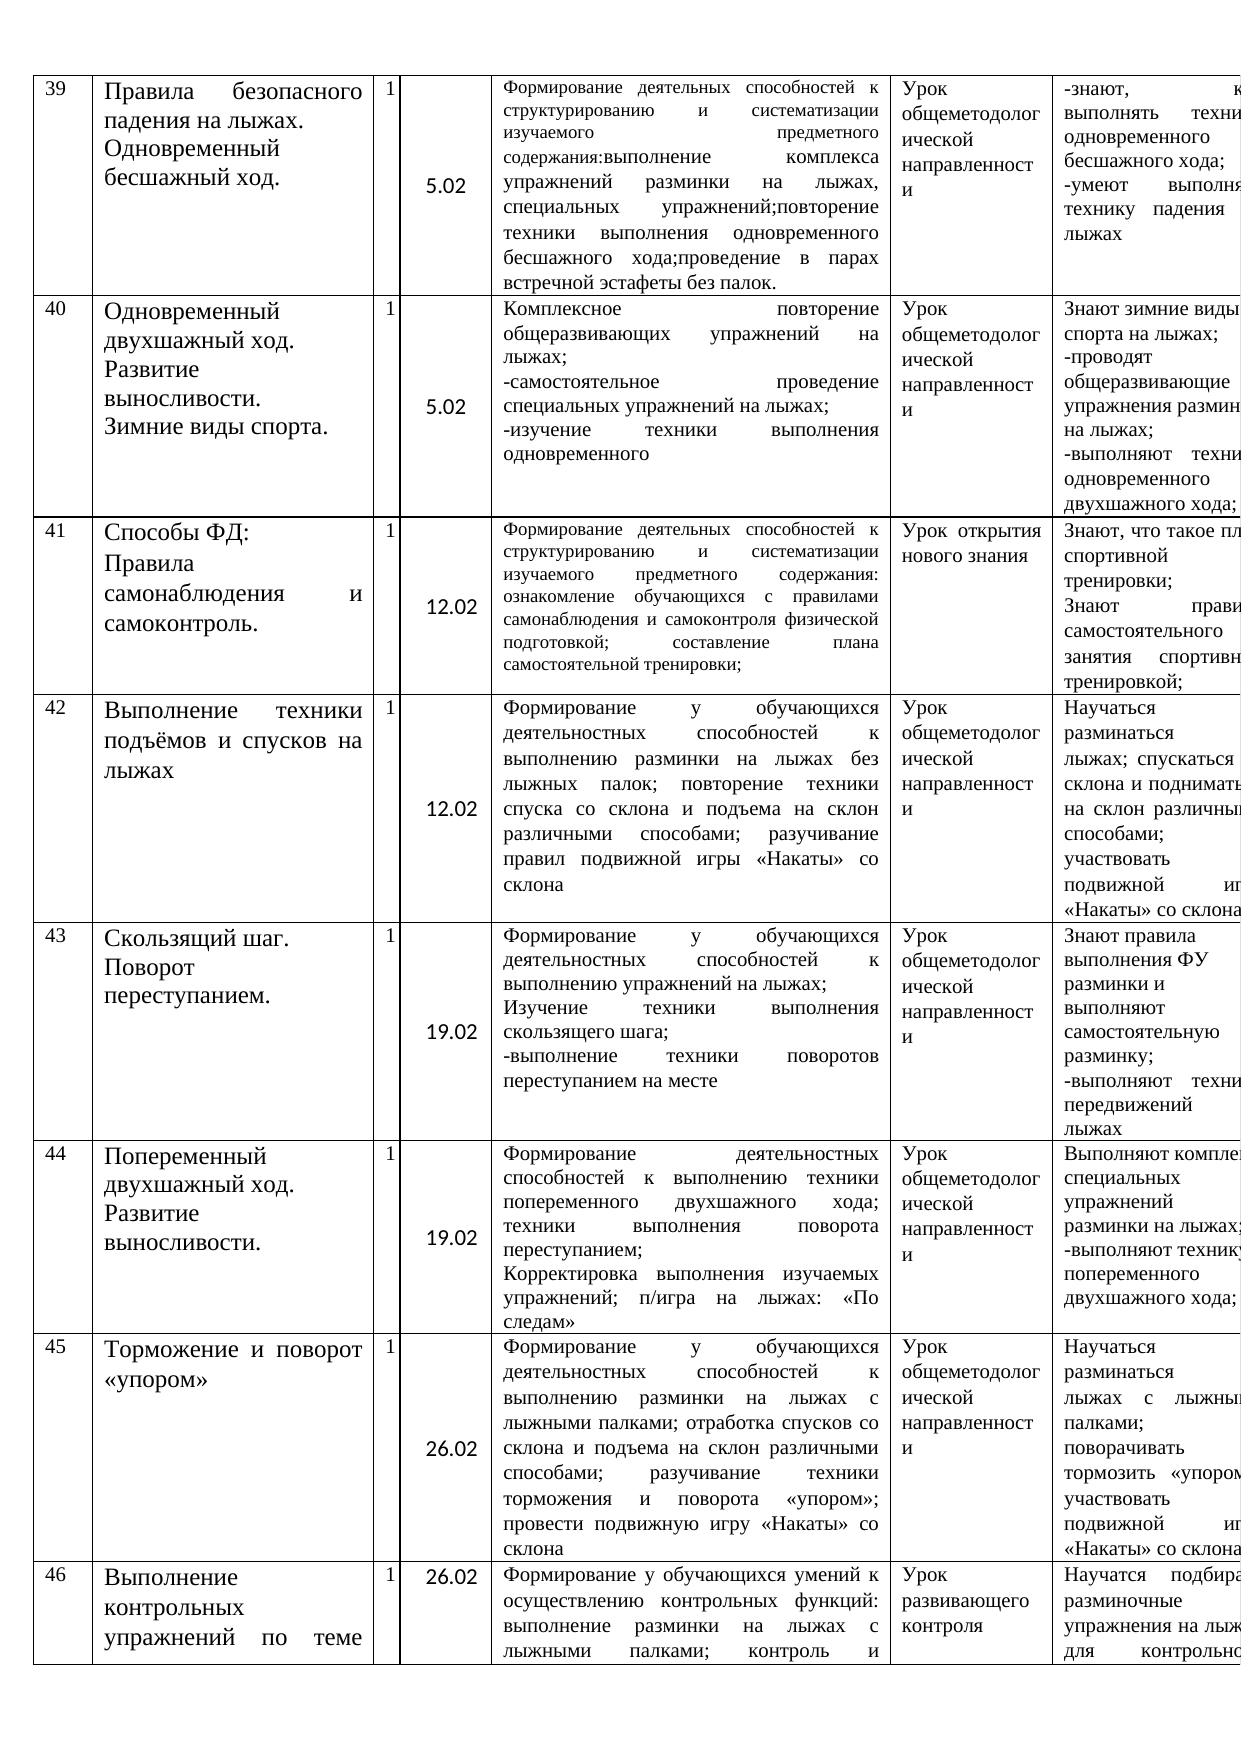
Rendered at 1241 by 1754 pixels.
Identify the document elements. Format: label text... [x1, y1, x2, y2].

table_cell Скользящий шаг. Поворот переступанием. [93, 923, 373, 1140]
table_cell 42 [34, 695, 92, 922]
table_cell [93, 1562, 373, 1664]
table_cell Формирование деятельных способностей к структурированию и систематизации изучаемого предметного содержания: ознакомление обучающихся с правилами самонаблюдения и самоконтроля физической подготовкой; составление плана самостоятельной тренировки; [492, 518, 890, 694]
table_cell Формирование деятельностных способностей к выполнению техники попеременного двухшажного хода; техники выполнения поворота переступанием; Корректировка выполнения изучаемых упражнений; п/игра на лыжах: «По следам» [492, 1141, 890, 1333]
table_cell Комплексное повторение общеразвивающих упражнений на лыжах; -самостоятельное проведение специальных упражнений на лыжах; -изучение техники выполнения одновременного [492, 296, 890, 516]
table_cell Формирование у обучающихся деятельностных способностей к выполнению разминки на лыжах без лыжных палок; повторение техники спуска со склона и подъема на склон различными способами; разучивание правил подвижной игры «Накаты» со склона [492, 695, 890, 922]
table_cell 1 [374, 518, 399, 694]
table_cell Знают зимние виды спорта на лыжах; -проводят общеразвивающие упражнения разминки на лыжах; -выполняют технику одновременного двухшажного хода; [1053, 296, 1240, 516]
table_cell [492, 1562, 890, 1664]
table_cell 1 [374, 1562, 399, 1664]
table_cell 1 [374, 1334, 399, 1561]
table_cell 26.02 [401, 1562, 491, 1664]
table_cell 1 [374, 296, 399, 516]
table_cell Урок общеметодологической направленности [891, 695, 1052, 922]
table_cell 5.02 [401, 296, 491, 516]
table_cell 44 [34, 1141, 92, 1333]
table_cell 1 [374, 76, 399, 295]
table_cell Урок общеметодологической направленности [891, 1141, 1052, 1333]
table_cell Выполняют комплекс специальных упражнений разминки на лыжах; -выполняют технику попеременного двухшажного хода; [1053, 1141, 1240, 1333]
table_cell Формирование у обучающихся деятельностных способностей к выполнению упражнений на лыжах; Изучение техники выполнения скользящего шага; -выполнение техники поворотов переступанием на месте [492, 923, 890, 1140]
table_cell -знают, как выполнять технику одновременного бесшажного хода; -умеют выполнять технику падения на лыжах [1053, 76, 1240, 295]
table_cell 43 [34, 923, 92, 1140]
table_cell 26.02 [401, 1334, 491, 1561]
table_cell 1 [374, 923, 399, 1140]
table_cell 41 [34, 518, 92, 694]
table_cell 45 [34, 1334, 92, 1561]
table_cell Урок общеметодологической направленности [891, 76, 1052, 295]
table_cell Урок общеметодологической направленности [891, 1334, 1052, 1561]
table_cell Выполнение техники подъёмов и спусков на лыжах [93, 695, 373, 922]
table_cell 12.02 [401, 518, 491, 694]
table_cell Научаться разминаться на лыжах с лыжными палками; поворачивать и тормозить «упором»; участвовать в подвижной игре «Накаты» со склона [1053, 1334, 1240, 1561]
table_cell Способы ФД: Правила самонаблюдения и самоконтроль. [93, 518, 373, 694]
table_cell 19.02 [401, 1141, 491, 1333]
table_cell Научаться разминаться на лыжах; спускаться со склона и подниматься на склон различными способами; участвовать в подвижной игре «Накаты» со склона [1053, 695, 1240, 922]
table_cell Формирование деятельных способностей к структурированию и систематизации изучаемого предметного содержания:выполнение комплекса упражнений разминки на лыжах, специальных упражнений;повторение техники выполнения одновременного бесшажного хода;проведение в парах встречной эстафеты без палок. [492, 76, 890, 295]
table_cell Торможение и поворот «упором» [93, 1334, 373, 1561]
table_cell Урок общеметодологической направленности [891, 923, 1052, 1140]
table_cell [891, 1562, 1052, 1664]
table_cell Урок общеметодологической направленности [891, 296, 1052, 516]
table_cell Формирование у обучающихся деятельностных способностей к выполнению разминки на лыжах с лыжными палками; отработка спусков со склона и подъема на склон различными способами; разучивание техники торможения и поворота «упором»; провести подвижную игру «Накаты» со склона [492, 1334, 890, 1561]
table_cell Урок открытия нового знания [891, 518, 1052, 694]
table_cell Правила безопасного падения на лыжах. Одновременный бесшажный ход. [93, 76, 373, 295]
table_cell 19.02 [401, 923, 491, 1140]
table_cell Знают, что такое план спортивной тренировки; Знают правила самостоятельного занятия спортивной тренировкой; [1053, 518, 1240, 694]
table_cell 12.02 [401, 695, 491, 922]
table_cell 1 [374, 695, 399, 922]
table_cell 39 [34, 76, 92, 295]
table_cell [1053, 1562, 1240, 1664]
table_cell 40 [34, 296, 92, 516]
table_cell Знают правила выполнения ФУ разминки и выполняют самостоятельную разминку; -выполняют технику передвижений на лыжах [1053, 923, 1240, 1140]
table_cell Попеременный двухшажный ход. Развитие выносливости. [93, 1141, 373, 1333]
table_cell 5.02 [401, 76, 491, 295]
table_cell 46 [34, 1562, 92, 1664]
table_cell Одновременный двухшажный ход. Развитие выносливости. Зимние виды спорта. [93, 296, 373, 516]
table_cell 1 [374, 1141, 399, 1333]
